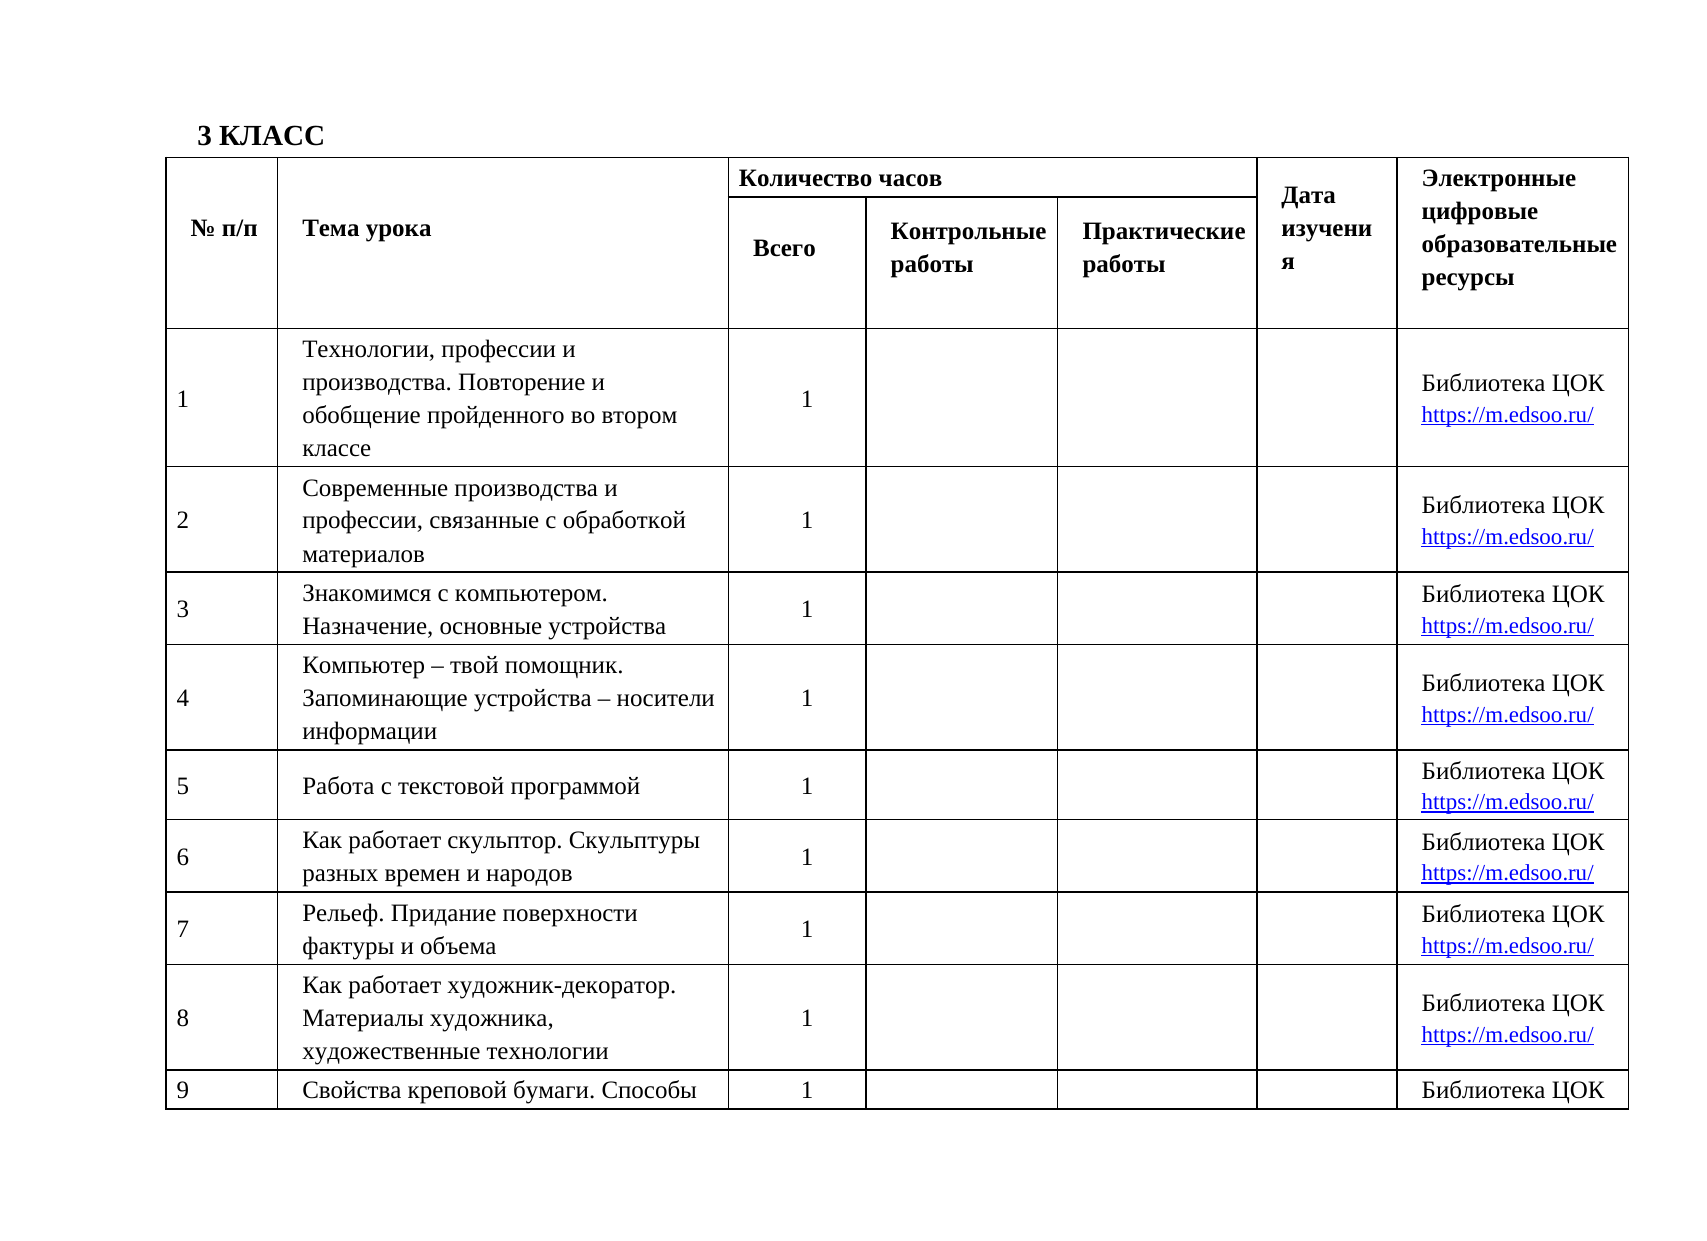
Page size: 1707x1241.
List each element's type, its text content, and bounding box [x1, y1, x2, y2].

table_cell 8 [167, 965, 277, 1069]
table_header Электронные цифровые образовательные ресурсы [1398, 158, 1628, 327]
table_cell Библиотека ЦОК https://m.edsoo.ru/ [1398, 573, 1628, 644]
table_cell 1 [729, 820, 865, 891]
table_header Дата изучения [1258, 158, 1396, 327]
table_cell 9 [167, 1071, 277, 1108]
table_cell 4 [167, 645, 277, 749]
table_cell Библиотека ЦОК https://m.edsoo.ru/ [1398, 965, 1628, 1069]
table_cell [1058, 965, 1256, 1069]
table_cell Компьютер – твой помощник. Запоминающие устройства – носители информации [278, 645, 728, 749]
table_cell [867, 329, 1057, 466]
table_cell [1058, 1071, 1256, 1108]
table_cell Библиотека ЦОК https://m.edsoo.ru/ [1398, 329, 1628, 466]
table_cell Библиотека ЦОК https://m.edsoo.ru/ [1398, 751, 1628, 819]
table_cell Практические работы [1058, 198, 1256, 327]
table_cell [1258, 467, 1396, 571]
table_cell Знакомимся с компьютером. Назначение, основные устройства [278, 573, 728, 644]
table_cell [1058, 893, 1256, 963]
table_cell 2 [167, 467, 277, 571]
table_cell Всего [729, 198, 865, 327]
table_cell 3 [167, 573, 277, 644]
table_header Количество часов [729, 158, 1256, 196]
table_cell 1 [729, 329, 865, 466]
table_cell [867, 893, 1057, 963]
table_cell [867, 573, 1057, 644]
table_cell [1058, 573, 1256, 644]
table_cell [867, 467, 1057, 571]
table_cell Контрольные работы [867, 198, 1057, 327]
table_cell [1258, 573, 1396, 644]
table_cell [867, 751, 1057, 819]
table_cell Как работает художник-декоратор. Материалы художника, художественные технологии [278, 965, 728, 1069]
table_cell Библиотека ЦОК https://m.edsoo.ru/ [1398, 645, 1628, 749]
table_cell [1398, 1071, 1628, 1108]
table_cell 6 [167, 820, 277, 891]
table_cell Современные производства и профессии, связанные с обработкой материалов [278, 467, 728, 571]
table_cell Библиотека ЦОК https://m.edsoo.ru/ [1398, 820, 1628, 891]
table_cell 1 [167, 329, 277, 466]
table_cell [1058, 329, 1256, 466]
table_cell [1058, 820, 1256, 891]
table_cell [867, 645, 1057, 749]
table_cell [867, 1071, 1057, 1108]
table_cell Рельеф. Придание поверхности фактуры и объема [278, 893, 728, 963]
table_cell [1258, 965, 1396, 1069]
table_cell [1258, 329, 1396, 466]
table_cell Библиотека ЦОК https://m.edsoo.ru/ [1398, 467, 1628, 571]
table_cell [867, 820, 1057, 891]
text 3 КЛАСС [190, 118, 1618, 152]
table_cell 1 [729, 573, 865, 644]
table_cell Работа с текстовой программой [278, 751, 728, 819]
table_cell [1058, 467, 1256, 571]
table_cell 1 [729, 965, 865, 1069]
table_cell 1 [729, 751, 865, 819]
table_cell 1 [729, 893, 865, 963]
table_header Тема урока [278, 158, 728, 327]
table_cell [1258, 751, 1396, 819]
table_header № п/п [167, 158, 277, 327]
table_cell Технологии, профессии и производства. Повторение и обобщение пройденного во втором классе [278, 329, 728, 466]
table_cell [278, 1071, 728, 1108]
table_cell 1 [729, 467, 865, 571]
table_cell [867, 965, 1057, 1069]
table_cell [1258, 1071, 1396, 1108]
table_cell [1058, 751, 1256, 819]
table_cell Как работает скульптор. Скульптуры разных времен и народов [278, 820, 728, 891]
table_cell 5 [167, 751, 277, 819]
table_cell 7 [167, 893, 277, 963]
table_cell [1258, 820, 1396, 891]
table_cell [1258, 893, 1396, 963]
table_cell 1 [729, 645, 865, 749]
table_cell 1 [729, 1071, 865, 1108]
table_cell Библиотека ЦОК https://m.edsoo.ru/ [1398, 893, 1628, 963]
table_cell [1258, 645, 1396, 749]
table_cell [1058, 645, 1256, 749]
